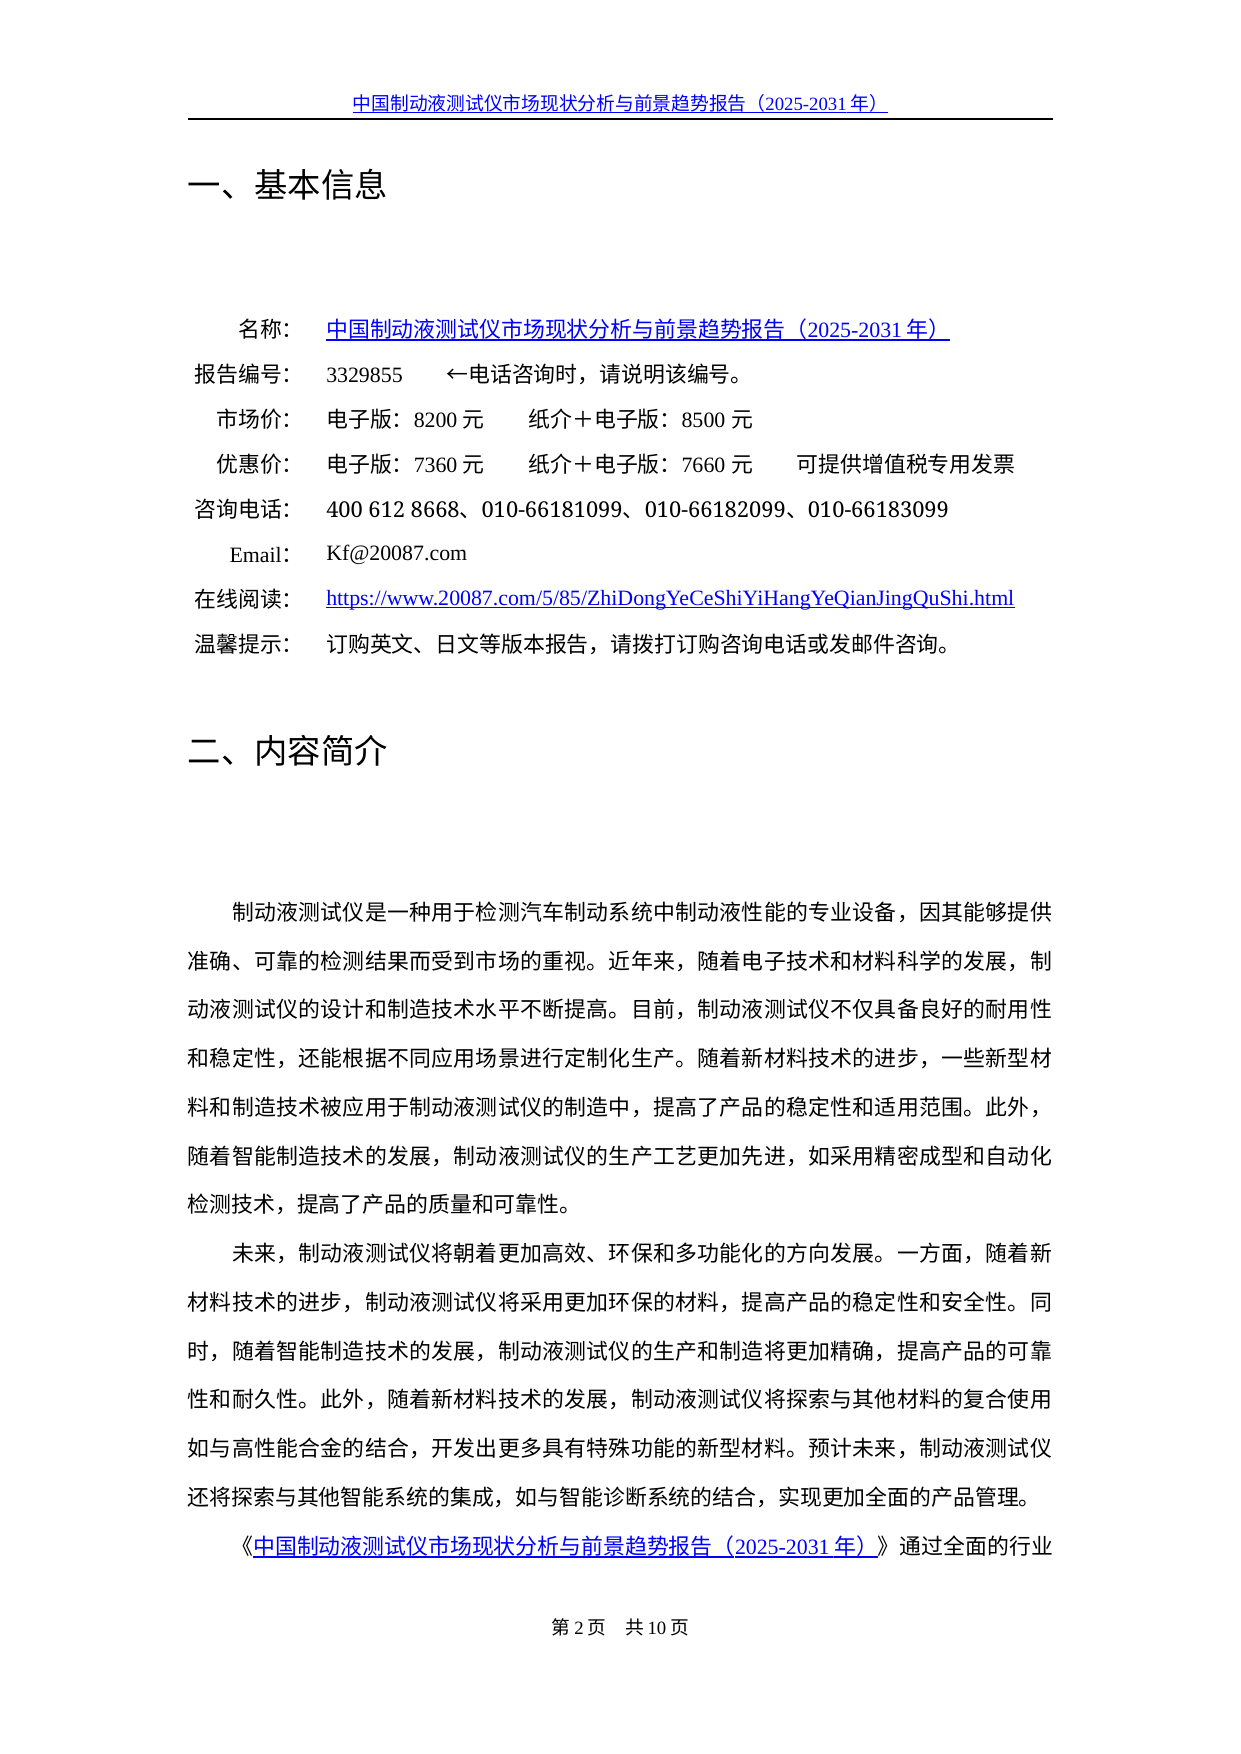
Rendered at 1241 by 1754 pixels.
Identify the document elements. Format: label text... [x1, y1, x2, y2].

table_cell 电子版：7360 元 纸介＋电子版：7660 元 可提供增值税专用发票 [315, 447, 1073, 492]
table_cell 优惠价： [167, 447, 315, 492]
table_cell 在线阅读： [167, 582, 315, 627]
table_cell 订购英文、日文等版本报告，请拨打订购咨询电话或发邮件咨询。 [315, 627, 1073, 672]
table_cell 3329855 ←电话咨询时，请说明该编号。 [315, 357, 1073, 402]
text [187, 894, 1053, 1561]
table_cell [315, 582, 1073, 627]
table_cell 温馨提示： [167, 627, 315, 672]
table_cell 400 612 8668、010-66181099、010-66182099、010-66183099 [315, 492, 1073, 537]
table_cell 报告编号： [167, 357, 315, 402]
table_cell 市场价： [167, 402, 315, 447]
table_cell 电子版：8200 元 纸介＋电子版：8500 元 [315, 402, 1073, 447]
table_cell 咨询电话： [167, 492, 315, 537]
table_header 中国制动液测试仪市场现状分析与前景趋势报告（2025-2031年） [315, 312, 1073, 357]
table_cell Kf@20087.com [315, 537, 1073, 582]
table_cell Email： [167, 537, 315, 582]
table_header 名称： [167, 312, 315, 357]
title 二、内容简介 [187, 717, 1053, 782]
title 一、基本信息 [187, 150, 1053, 215]
